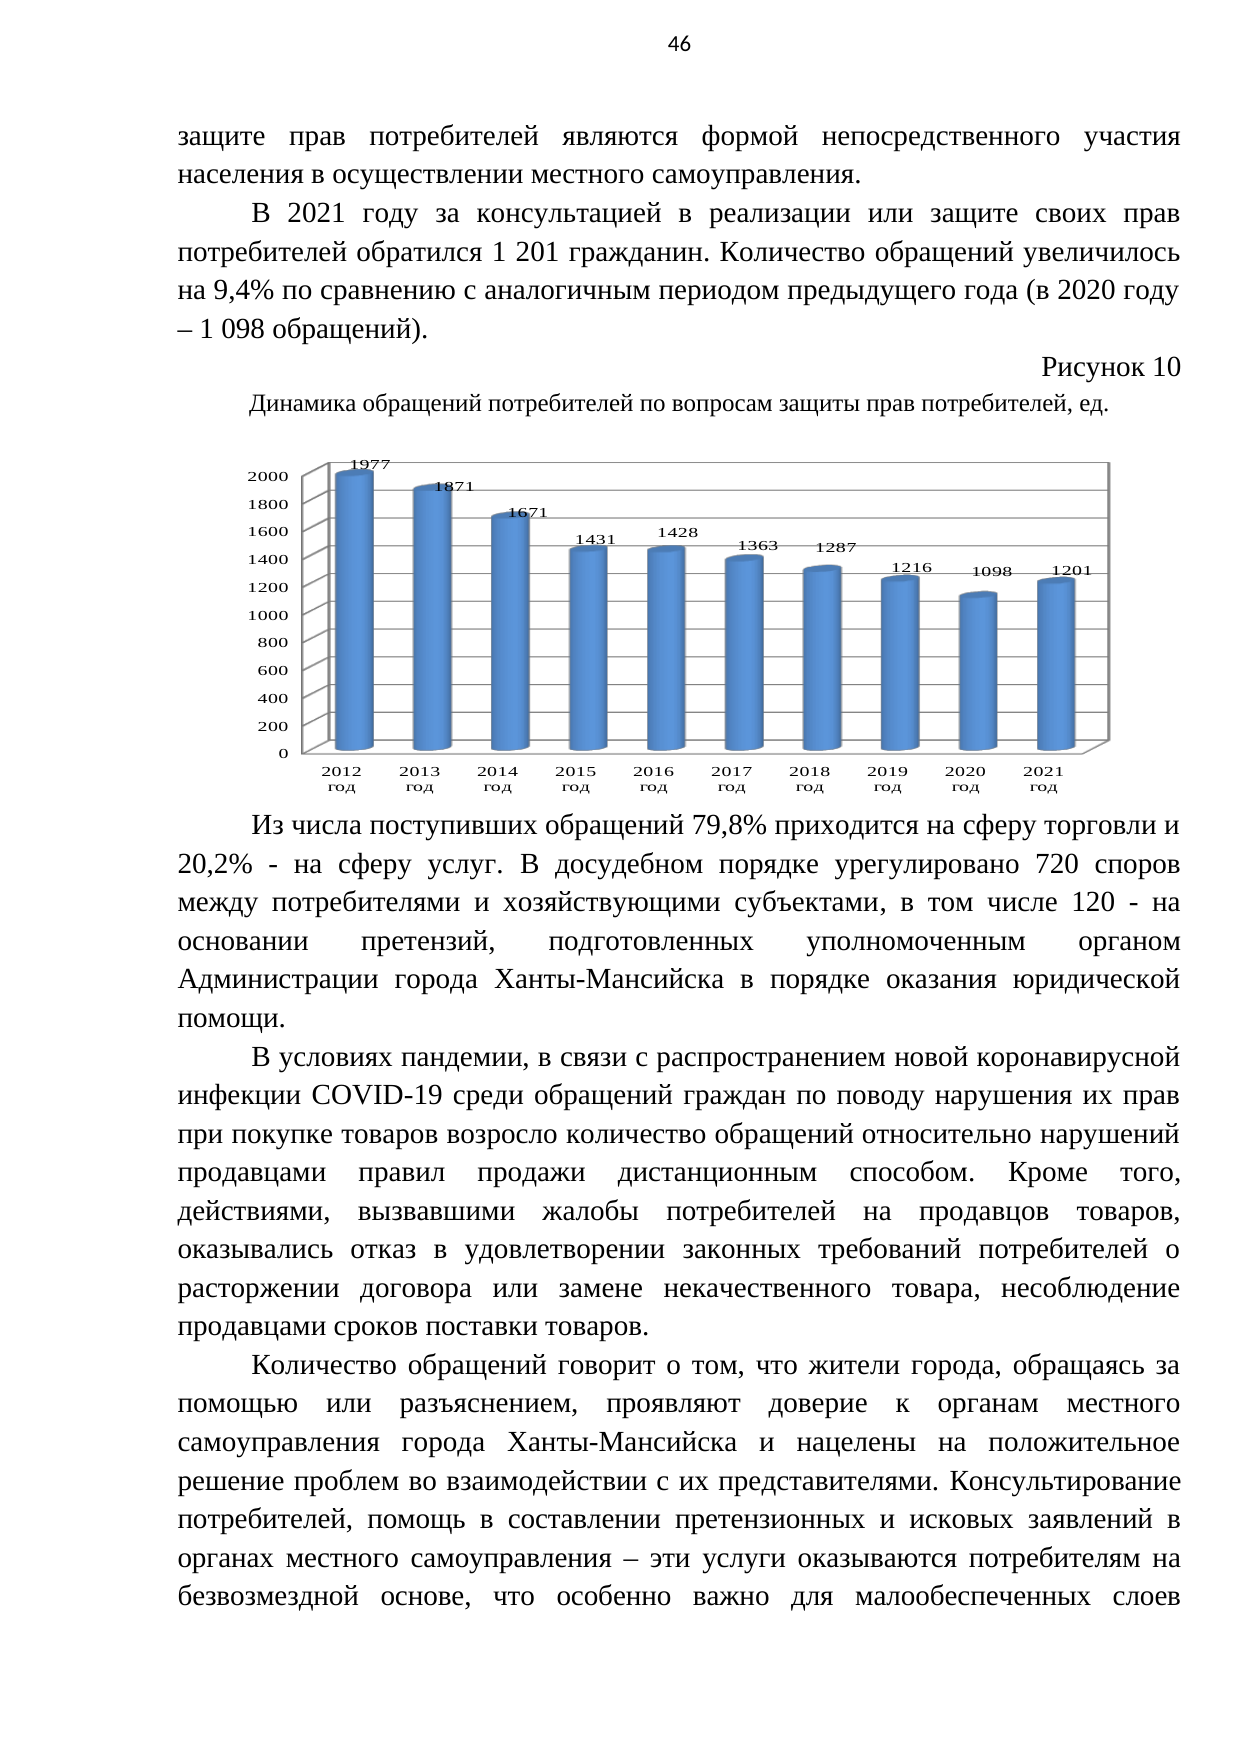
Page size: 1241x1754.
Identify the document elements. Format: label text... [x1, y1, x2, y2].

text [177, 118, 1181, 190]
text Динамика обращений потребителей по вопросам защиты прав потребителей, ед. [177, 388, 1181, 417]
text Рисунок 10 [177, 349, 1181, 383]
text В 2021 году за консультацией в реализации или защите своих прав потребителей обратился 1 201 гражданин. Количество обращений увеличилось на 9,4% по сравнению с аналогичным периодом предыдущего года (в 2020 году – 1 098 обращений). [177, 195, 1181, 344]
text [177, 1347, 1181, 1612]
text Из числа поступивших обращений 79,8% приходится на сферу торговли и 20,2% - на сферу услуг. В досудебном порядке урегулировано 720 споров между потребителями и хозяйствующими субъектами, в том числе 120 - на основании претензий, подготовленных уполномоченным органом Администрации города Ханты-Мансийска в порядке оказания юридической помощи. [177, 807, 1181, 1034]
text В условиях пандемии, в связи с распространением новой коронавирусной инфекции COVID-19 среди обращений граждан по поводу нарушения их прав при покупке товаров возросло количество обращений относительно нарушений продавцами правил продажи дистанционным способом. Кроме того, действиями, вызвавшими жалобы потребителей на продавцов товаров, оказывались отказ в удовлетворении законных требований потребителей о расторжении договора или замене некачественного товара, несоблюдение продавцами сроков поставки товаров. [177, 1039, 1181, 1342]
